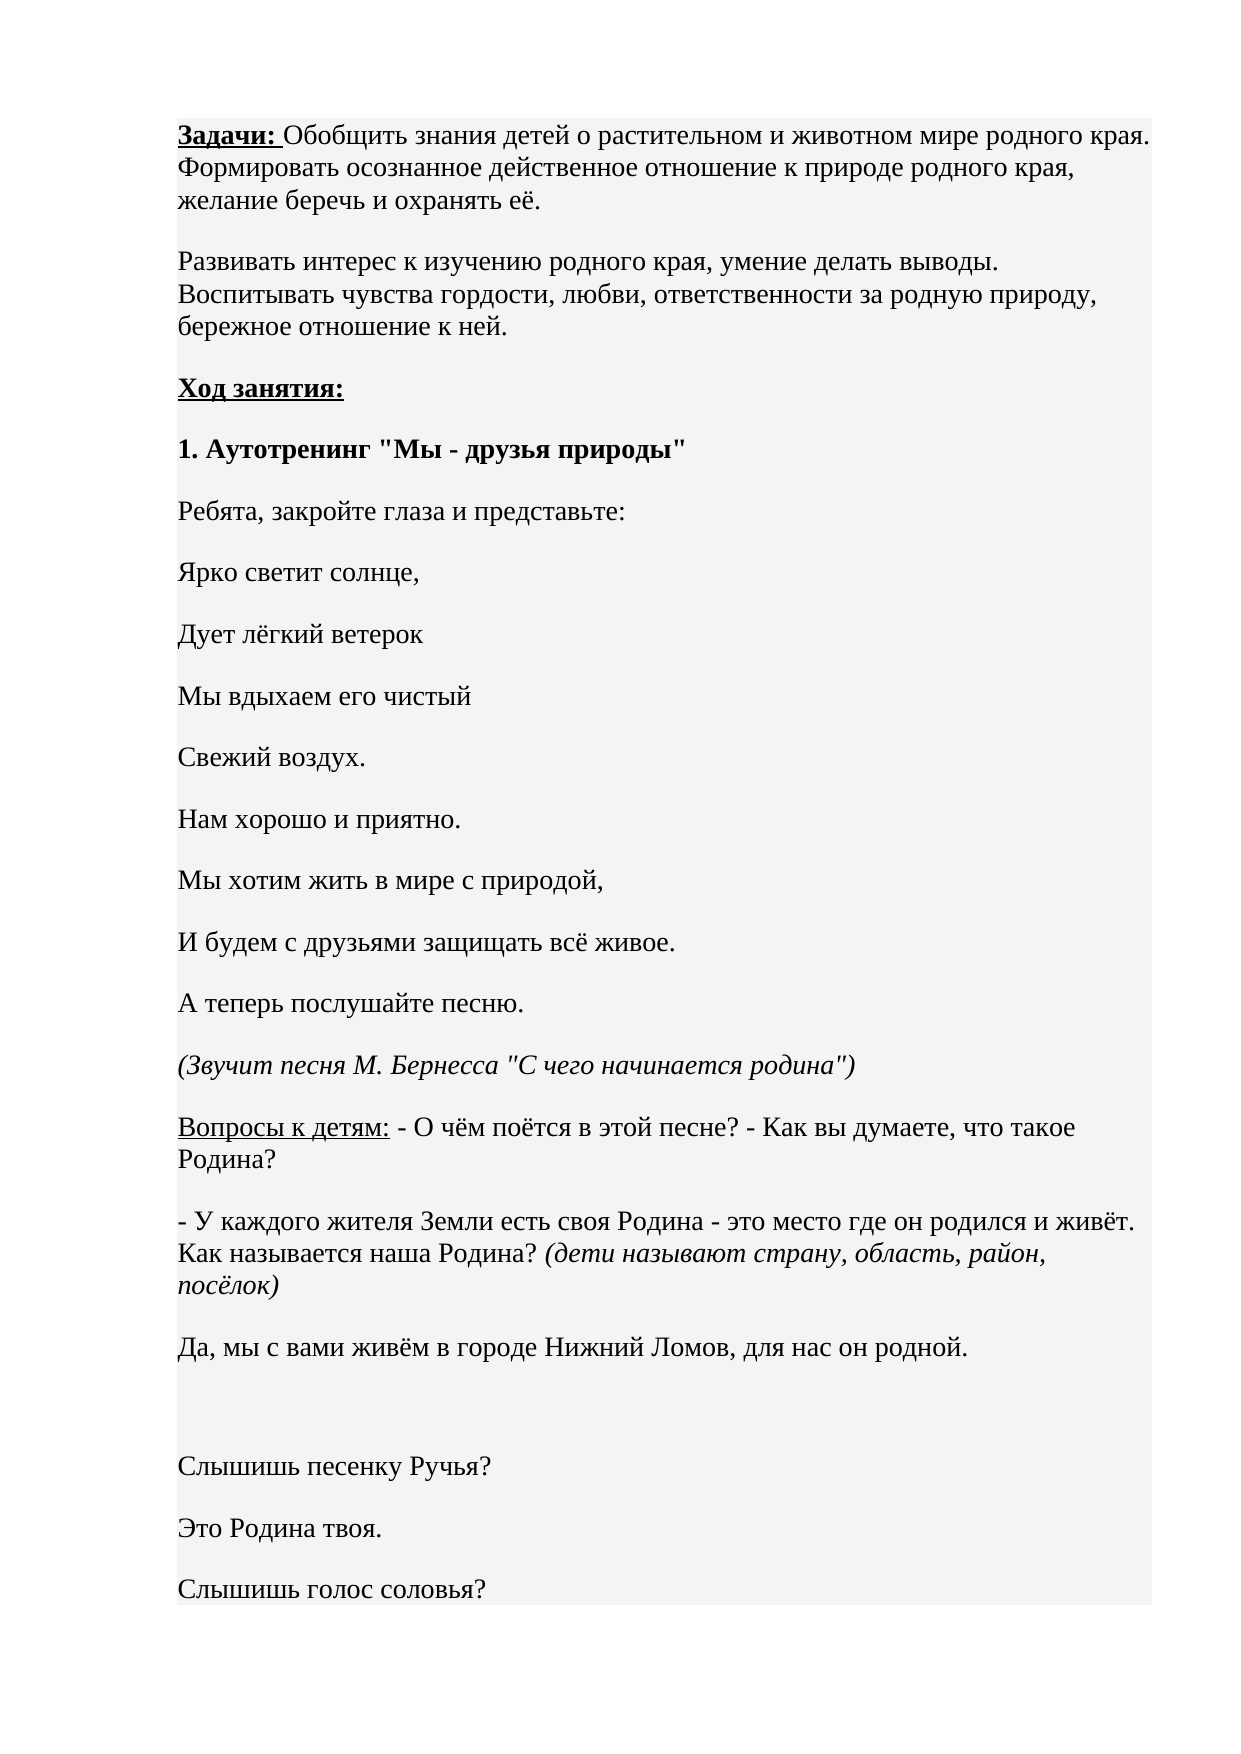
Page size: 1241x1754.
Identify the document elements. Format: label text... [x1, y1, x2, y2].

text Свежий воздух. [177, 740, 1152, 773]
text И будем с друзьями защищать всё живое. [177, 925, 1152, 957]
text Вопросы к детям: - О чём поётся в этой песне? - Как вы думаете, что такое Родина? [177, 1109, 1152, 1174]
text 1. Аутотренинг "Мы - друзья природы" [177, 432, 1152, 465]
text Да, мы с вами живём в городе Нижний Ломов, для нас он родной. [177, 1330, 1152, 1362]
text Задачи: Обобщить знания детей о растительном и животном мире родного края. Формировать осознанное действенное отношение к природе родного края, желание беречь и охранять её. [177, 118, 1152, 215]
text Мы хотим жить в мире с природой, [177, 863, 1152, 896]
text Это Родина твоя. [177, 1511, 1152, 1543]
text Слышишь песенку Ручья? [177, 1449, 1152, 1482]
text Дует лёгкий ветерок [177, 617, 1152, 649]
text Ярко светит солнце, [177, 556, 1152, 588]
text Ребята, закройте глаза и представьте: [177, 494, 1152, 526]
text Развивать интерес к изучению родного края, умение делать выводы. Воспитывать чувства гордости, любви, ответственности за родную природу, бережное отношение к ней. [177, 244, 1152, 342]
text Мы вдыхаем его чистый [177, 679, 1152, 711]
text Слышишь голос соловья? [177, 1572, 1152, 1605]
text Ход занятия: [177, 371, 1152, 403]
text - У каждого жителя Земли есть своя Родина - это место где он родился и живёт. Как называется наша Родина? (дети называют страну, область, район, посёлок) [177, 1203, 1152, 1301]
text (Звучит песня М. Бернесса "С чего начинается родина") [177, 1048, 1152, 1080]
text Нам хорошо и приятно. [177, 802, 1152, 834]
text А теперь послушайте песню. [177, 986, 1152, 1019]
